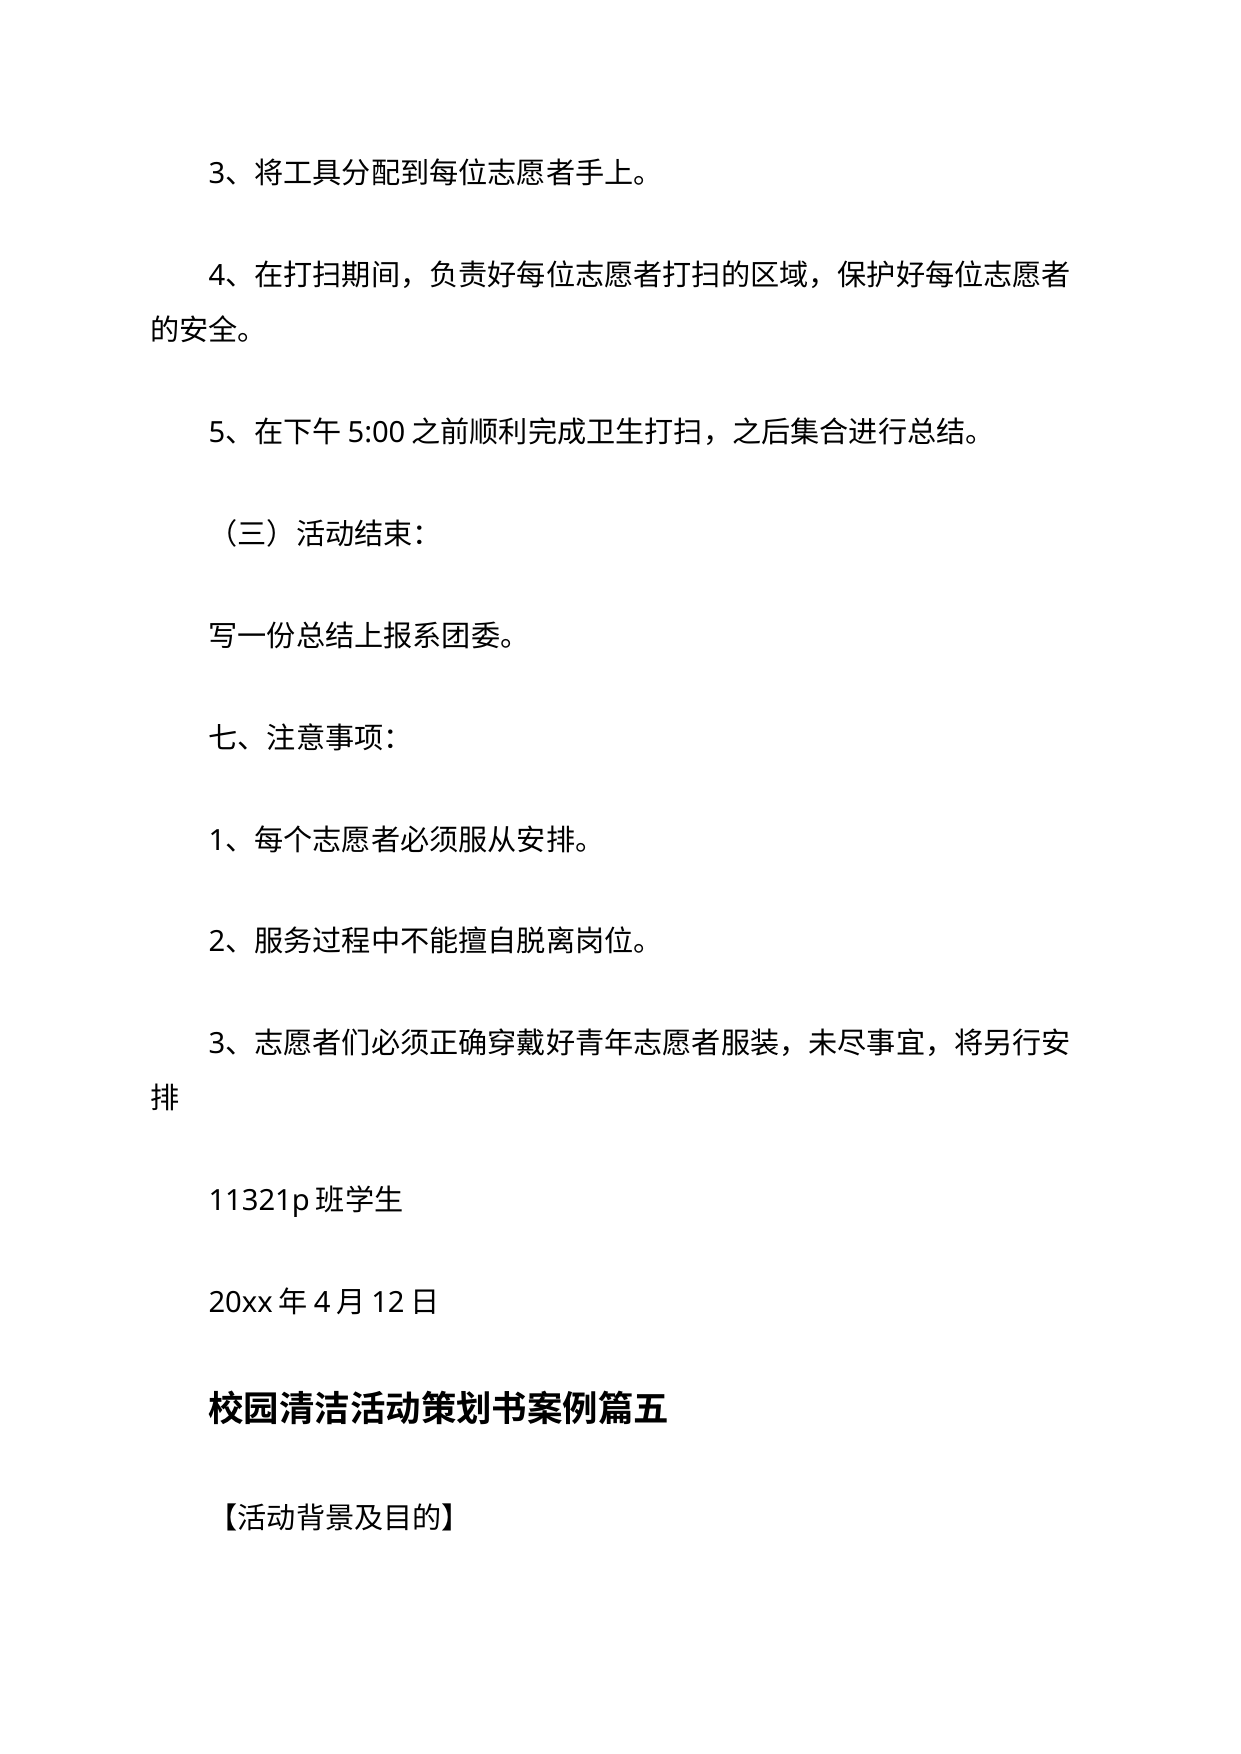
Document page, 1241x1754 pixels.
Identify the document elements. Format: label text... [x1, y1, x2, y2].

text 20xx年4月12日 [150, 1279, 1090, 1321]
text 3、志愿者们必须正确穿戴好青年志愿者服装，未尽事宜，将另行安排 [150, 1020, 1090, 1117]
text 校园清洁活动策划书案例篇五 [150, 1381, 1090, 1432]
text 1、每个志愿者必须服从安排。 [150, 816, 1090, 858]
text 七、注意事项： [150, 714, 1090, 757]
text 3、将工具分配到每位志愿者手上。 [150, 150, 1090, 192]
text 写一份总结上报系团委。 [150, 612, 1090, 655]
text 2、服务过程中不能擅自脱离岗位。 [150, 918, 1090, 960]
text 4、在打扫期间，负责好每位志愿者打扫的区域，保护好每位志愿者的安全。 [150, 252, 1090, 349]
text （三）活动结束： [150, 511, 1090, 553]
text 11321p班学生 [150, 1177, 1090, 1219]
text 【活动背景及目的】 [150, 1494, 1090, 1536]
text 5、在下午5:00之前顺利完成卫生打扫，之后集合进行总结。 [150, 409, 1090, 451]
